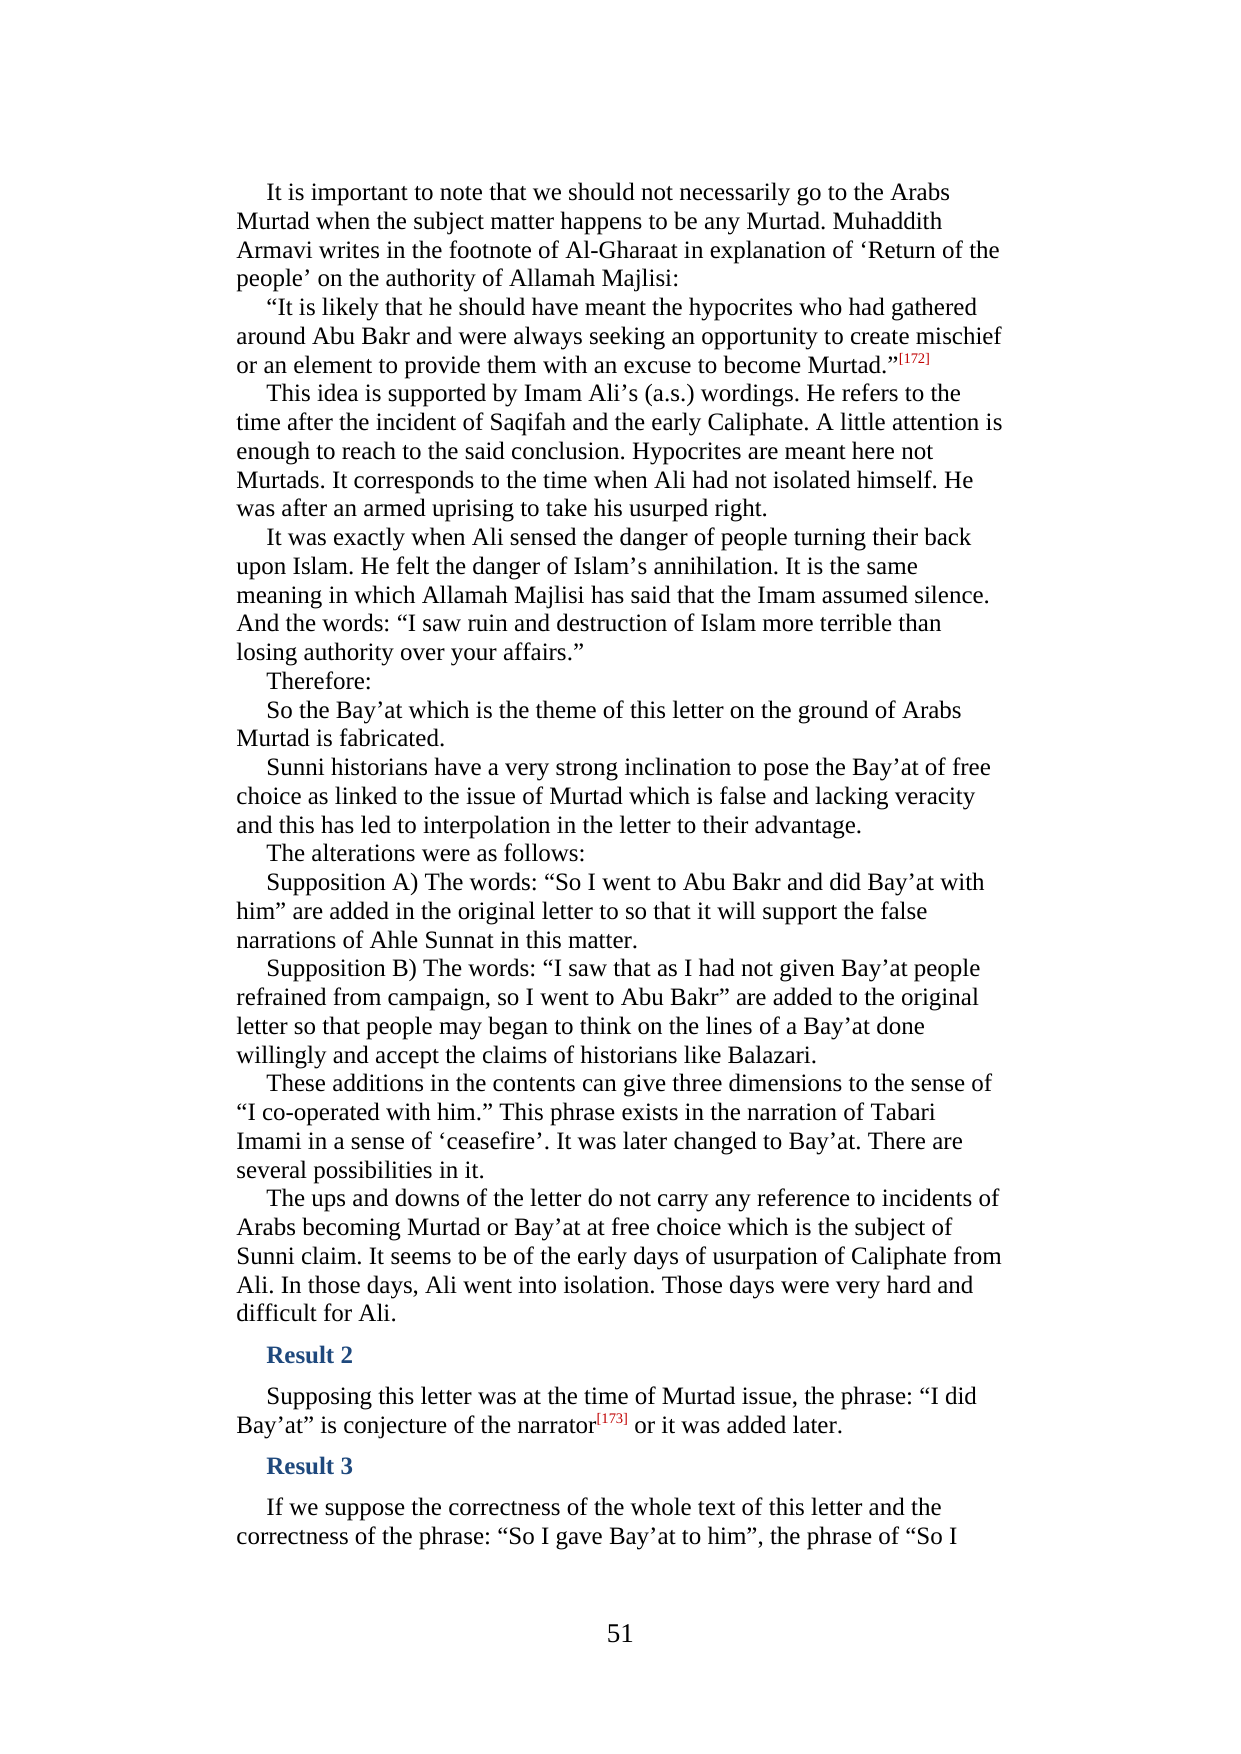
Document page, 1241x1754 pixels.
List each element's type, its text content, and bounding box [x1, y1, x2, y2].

text The alterations were as follows: [236, 838, 1004, 867]
text These additions in the contents can give three dimensions to the sense of “I co-operated with him.” This phrase exists in the narration of Tabari Imami in a sense of ‘ceasefire’. It was later changed to Bay’at. There are several possibilities in it. [236, 1068, 1004, 1183]
text Supposition A) The words: “So I went to Abu Bakr and did Bay’at with him” are added in the original letter to so that it will support the false narrations of Ahle Sunnat in this matter. [236, 867, 1004, 953]
subtitle Result 2 [236, 1340, 1004, 1368]
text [236, 1492, 1004, 1550]
text It was exactly when Ali sensed the danger of people turning their back upon Islam. He felt the danger of Islam’s annihilation. It is the same meaning in which Allamah Majlisi has said that the Imam assumed silence. And the words: “I saw ruin and destruction of Islam more terrible than losing authority over your affairs.” [236, 522, 1004, 666]
text “It is likely that he should have meant the hypocrites who had gathered around Abu Bakr and were always seeking an opportunity to create mischief or an element to provide them with an excuse to become Murtad.”[172] [236, 292, 1004, 378]
text So the Bay’at which is the theme of this letter on the ground of Arabs Murtad is fabricated. [236, 695, 1004, 752]
text This idea is supported by Imam Ali’s (a.s.) wordings. He refers to the time after the incident of Saqifah and the early Caliphate. A little attention is enough to reach to the said conclusion. Hypocrites are meant here not Murtads. It corresponds to the time when Ali had not isolated himself. He was after an armed uprising to take his usurped right. [236, 378, 1004, 522]
text Supposition B) The words: “I saw that as I had not given Bay’at people refrained from campaign, so I went to Abu Bakr” are added to the original letter so that people may began to think on the lines of a Bay’at done willingly and accept the claims of historians like Balazari. [236, 953, 1004, 1068]
text Sunni historians have a very strong inclination to pose the Bay’at of free choice as linked to the issue of Murtad which is false and lacking veracity and this has led to interpolation in the letter to their advantage. [236, 752, 1004, 838]
subtitle Result 3 [236, 1451, 1004, 1480]
text Therefore: [236, 666, 1004, 695]
text Supposing this letter was at the time of Murtad issue, the phrase: “I did Bay’at” is conjecture of the narrator[173] or it was added later. [236, 1381, 1004, 1438]
text It is important to note that we should not necessarily go to the Arabs Murtad when the subject matter happens to be any Murtad. Muhaddith Armavi writes in the footnote of Al-Gharaat in explanation of ‘Return of the people’ on the authority of Allamah Majlisi: [236, 177, 1004, 292]
text The ups and downs of the letter do not carry any reference to incidents of Arabs becoming Murtad or Bay’at at free choice which is the subject of Sunni claim. It seems to be of the early days of usurpation of Caliphate from Ali. In those days, Ali went into isolation. Those days were very hard and difficult for Ali. [236, 1183, 1004, 1327]
